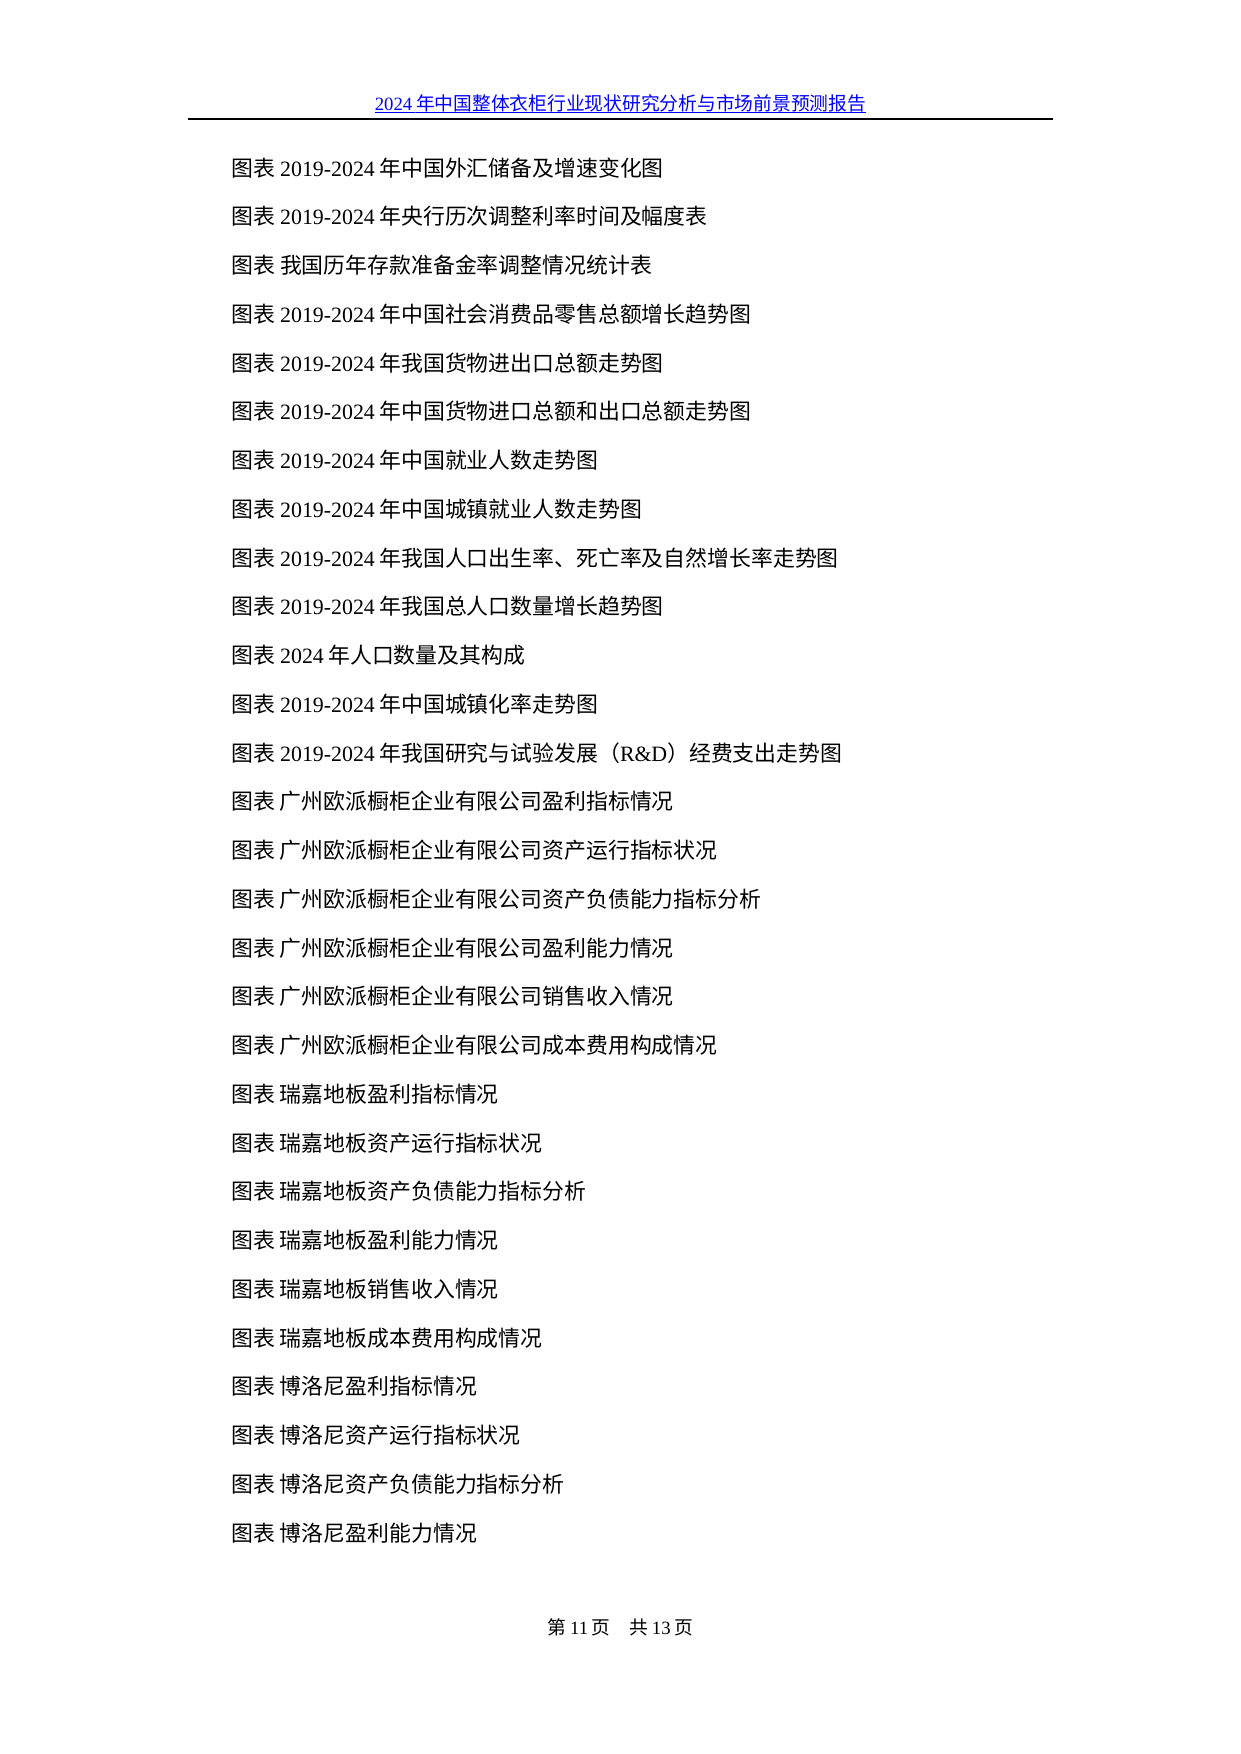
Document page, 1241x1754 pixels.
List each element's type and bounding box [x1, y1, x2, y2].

text [187, 150, 1053, 1548]
